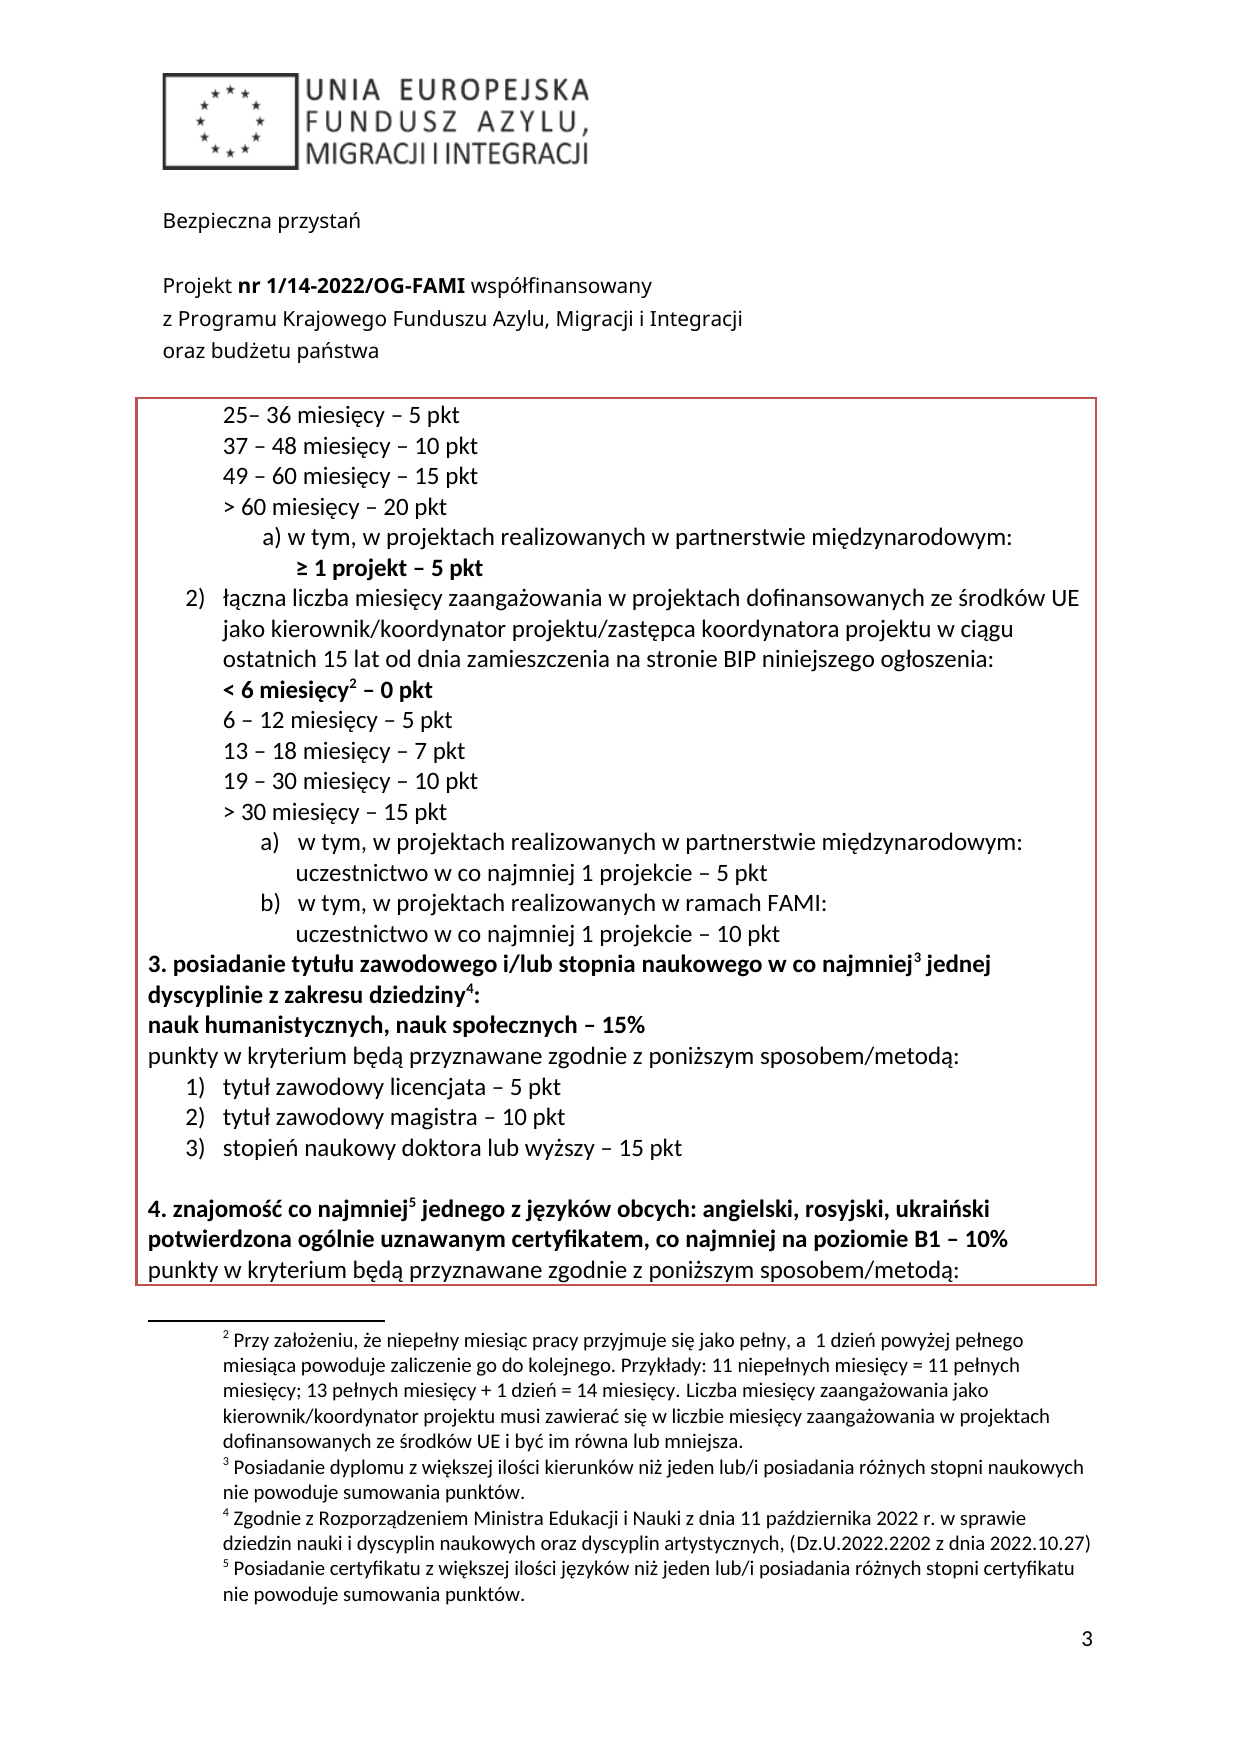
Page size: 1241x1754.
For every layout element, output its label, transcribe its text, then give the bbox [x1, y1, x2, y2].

picture [162, 73, 589, 170]
